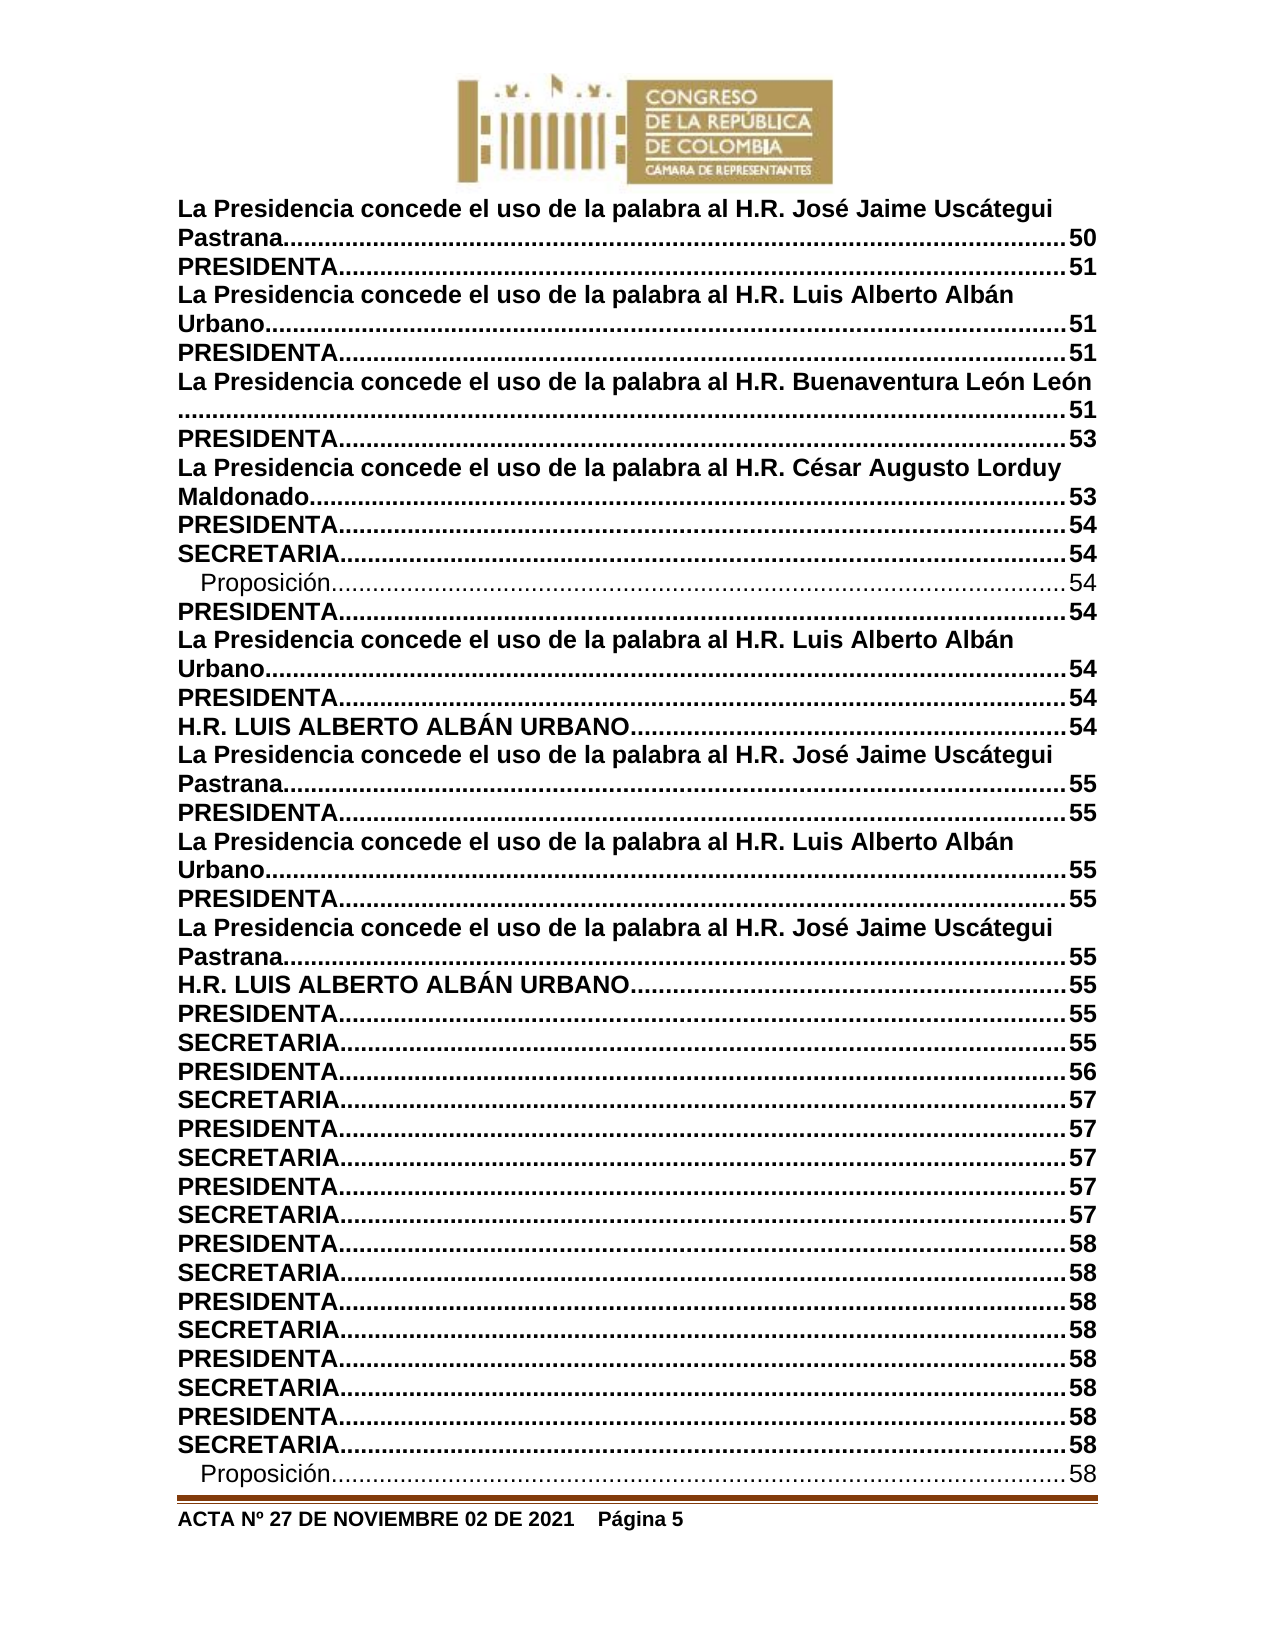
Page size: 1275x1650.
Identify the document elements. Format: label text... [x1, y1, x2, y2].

text Proposición 58 [200, 1459, 1098, 1488]
text SECRETARIA 58 [177, 1258, 1098, 1287]
text SECRETARIA 57 [177, 1200, 1098, 1229]
text La Presidencia concede el uso de la palabra al H.R. José Jaime Uscátegui Pastrana 50 [177, 194, 1098, 252]
text SECRETARIA 57 [177, 1085, 1098, 1114]
text SECRETARIA 54 [177, 539, 1098, 568]
text PRESIDENTA 54 [177, 683, 1098, 712]
text PRESIDENTA 58 [177, 1229, 1098, 1258]
text La Presidencia concede el uso de la palabra al H.R. Buenaventura León León 51 [177, 367, 1098, 424]
text PRESIDENTA 54 [177, 510, 1098, 539]
text PRESIDENTA 51 [177, 338, 1098, 367]
text PRESIDENTA 56 [177, 1057, 1098, 1085]
text PRESIDENTA 51 [177, 252, 1098, 280]
text SECRETARIA 55 [177, 1028, 1098, 1057]
text La Presidencia concede el uso de la palabra al H.R. Luis Alberto Albán Urbano 51 [177, 280, 1098, 338]
text H.R. LUIS ALBERTO ALBÁN URBANO 54 [177, 712, 1098, 740]
text PRESIDENTA 53 [177, 424, 1098, 453]
text SECRETARIA 57 [177, 1143, 1098, 1172]
text Proposición 54 [200, 568, 1098, 597]
text SECRETARIA 58 [177, 1430, 1098, 1459]
text La Presidencia concede el uso de la palabra al H.R. Luis Alberto Albán Urbano 54 [177, 625, 1098, 683]
text La Presidencia concede el uso de la palabra al H.R. José Jaime Uscátegui Pastrana 55 [177, 913, 1098, 970]
picture [431, 73, 844, 194]
text La Presidencia concede el uso de la palabra al H.R. José Jaime Uscátegui Pastrana 55 [177, 740, 1098, 798]
text La Presidencia concede el uso de la palabra al H.R. Luis Alberto Albán Urbano 55 [177, 827, 1098, 884]
text PRESIDENTA 54 [177, 597, 1098, 625]
text PRESIDENTA 58 [177, 1402, 1098, 1430]
text H.R. LUIS ALBERTO ALBÁN URBANO 55 [177, 970, 1098, 999]
text SECRETARIA 58 [177, 1373, 1098, 1402]
text PRESIDENTA 58 [177, 1344, 1098, 1373]
text PRESIDENTA 55 [177, 884, 1098, 913]
text PRESIDENTA 55 [177, 798, 1098, 827]
text PRESIDENTA 55 [177, 999, 1098, 1028]
text PRESIDENTA 57 [177, 1114, 1098, 1143]
text SECRETARIA 58 [177, 1315, 1098, 1344]
text PRESIDENTA 58 [177, 1287, 1098, 1315]
text PRESIDENTA 57 [177, 1172, 1098, 1200]
text La Presidencia concede el uso de la palabra al H.R. César Augusto Lorduy Maldonado 53 [177, 453, 1098, 510]
